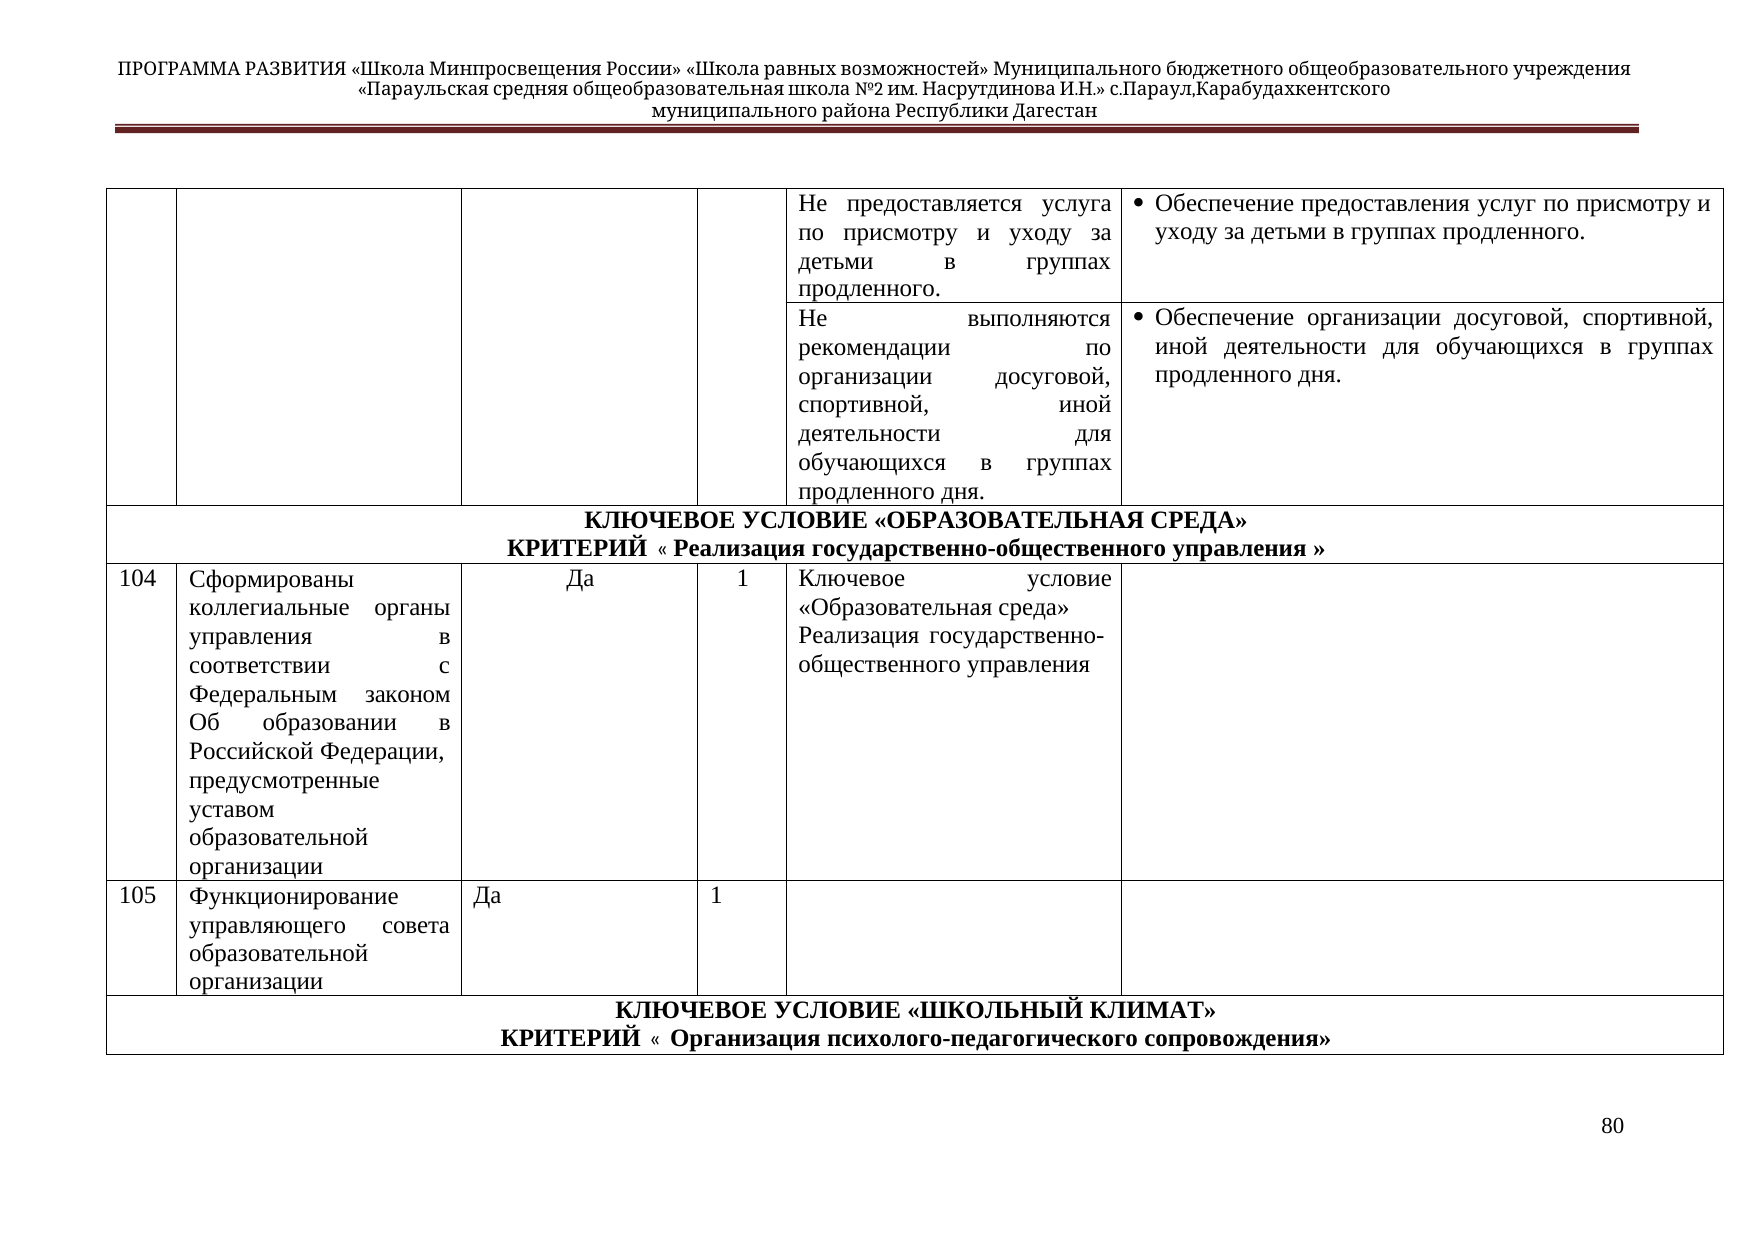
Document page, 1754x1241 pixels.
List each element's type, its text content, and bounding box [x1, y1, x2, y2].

table_cell Да [462, 564, 697, 880]
table_cell Обеспечение организации досуговой, спортивной, иной деятельности для обучающихся в группах продленного дня. [1122, 303, 1723, 504]
table_cell Сформированы коллегиальные органы управления в соответствии с Федеральным законом Об образовании в Российской Федерации, предусмотренные уставом образовательной организации [177, 564, 461, 880]
table_cell [1122, 881, 1723, 995]
table_header [177, 189, 461, 504]
table_cell 104 [107, 564, 176, 880]
table_cell Да [462, 881, 697, 995]
table_header Не предоставляется услуга по присмотру и уходу за детьми в группах продленного. [787, 189, 1121, 302]
table_cell 1 [698, 564, 786, 880]
table_cell КЛЮЧЕВОЕ УСЛОВИЕ «ШКОЛЬНЫЙ КЛИМАТ» КРИТЕРИЙ « Организация психолого-педагогического сопровождения» [107, 996, 1723, 1053]
table_header [107, 189, 176, 504]
table_cell [1122, 564, 1723, 880]
table_header Обеспечение предоставления услуг по присмотру и уходу за детьми в группах продленного. [1122, 189, 1723, 302]
table_cell [787, 881, 1121, 995]
table_cell 105 [107, 881, 176, 995]
table_cell 1 [698, 881, 786, 995]
table_header [462, 189, 697, 504]
table_cell КЛЮЧЕВОЕ УСЛОВИЕ «ОБРАЗОВАТЕЛЬНАЯ СРЕДА» КРИТЕРИЙ « Реализация государственно-общественного управления » [107, 506, 1723, 563]
table_cell Функционирование управляющего совета образовательной организации [177, 881, 461, 995]
table_cell Ключевое условие «Образовательная среда» Реализация государственно- общественного управления [787, 564, 1121, 880]
table_header [698, 189, 786, 504]
table_cell Не выполняются рекомендации по организации досуговой, спортивной, иной деятельности для обучающихся в группах продленного дня. [787, 303, 1121, 504]
